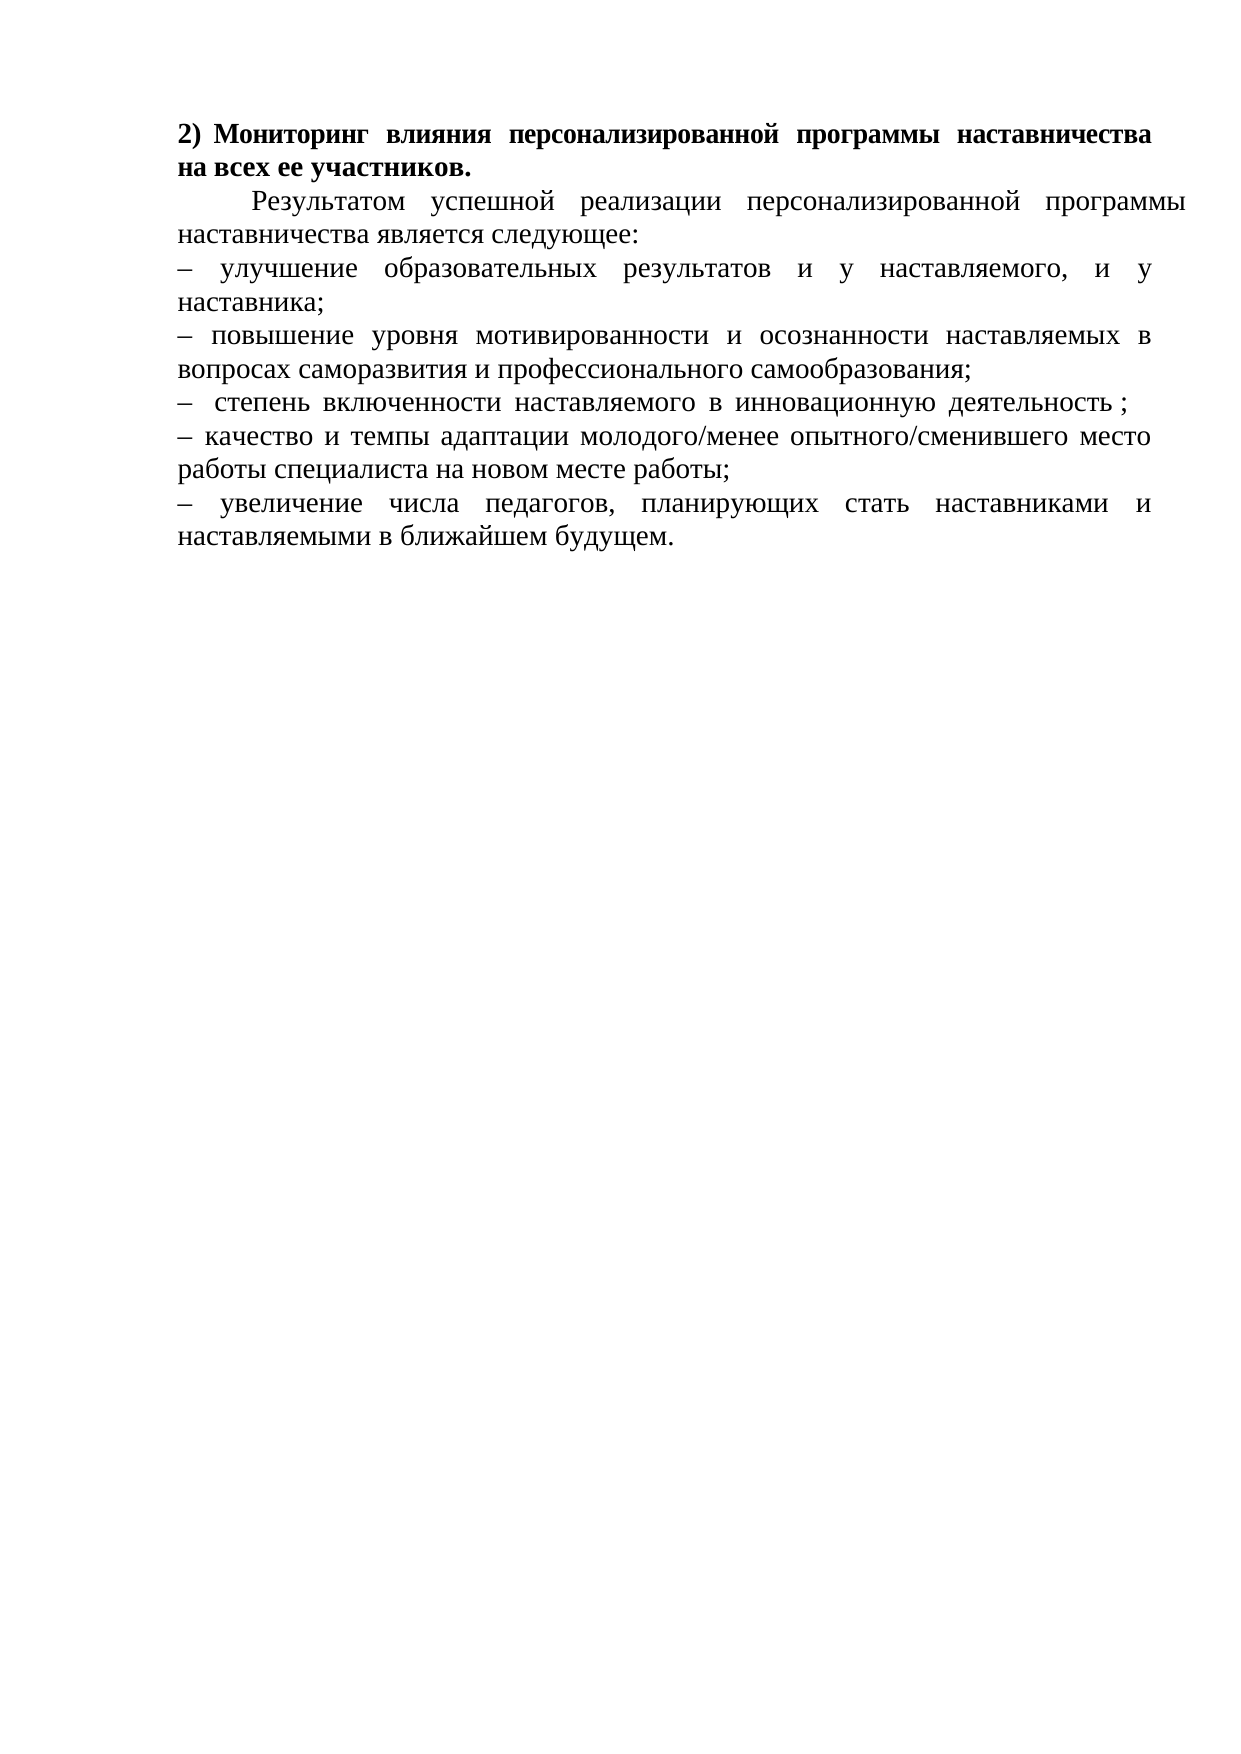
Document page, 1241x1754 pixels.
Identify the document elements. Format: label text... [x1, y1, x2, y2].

list улучшение образовательных результатов и у наставляемого, и у наставника; [177, 250, 1152, 317]
list качество и темпы адаптации молодого/менее опытного/сменившего место работы специалиста на новом месте работы; [177, 418, 1151, 485]
list степень включенности наставляемого в инновационную деятельность ; [177, 384, 1151, 418]
list увеличение числа педагогов, планирующих стать наставниками и наставляемыми в ближайшем будущем. [177, 485, 1151, 552]
text Результатом успешной реализации персонализированной программы наставничества является следующее: [177, 183, 1186, 250]
list повышение уровня мотивированности и осознанности наставляемых в вопросах саморазвития и профессионального самообразования; [177, 317, 1151, 384]
subtitle Мониторинг влияния персонализированной программы наставничества на всех ее участников. [177, 116, 1152, 183]
